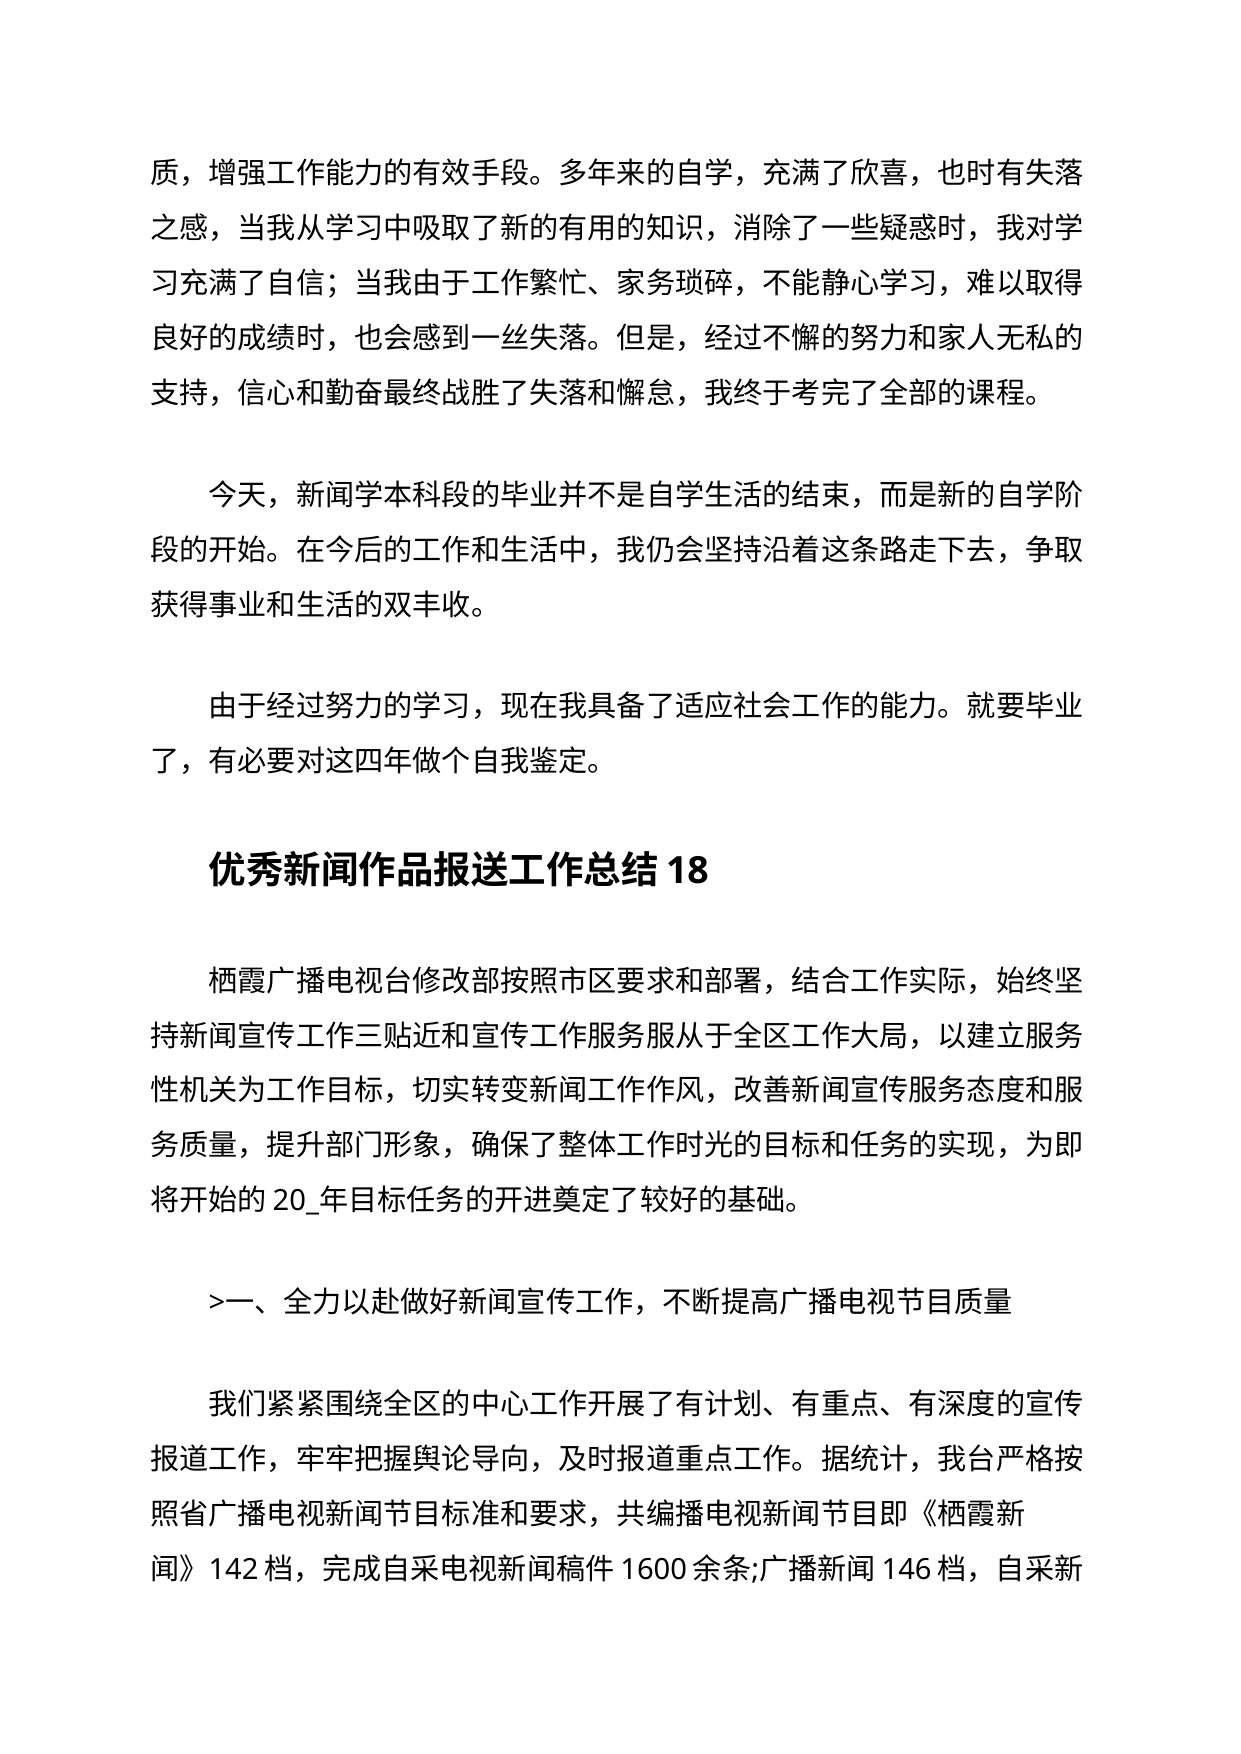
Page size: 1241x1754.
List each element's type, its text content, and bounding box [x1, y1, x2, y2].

text >一、全力以赴做好新闻宣传工作，不断提高广播电视节目质量 [150, 1279, 1090, 1321]
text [150, 1381, 1090, 1588]
text 栖霞广播电视台修改部按照市区要求和部署，结合工作实际，始终坚持新闻宣传工作三贴近和宣传工作服务服从于全区工作大局，以建立服务性机关为工作目标，切实转变新闻工作作风，改善新闻宣传服务态度和服务质量，提升部门形象，确保了整体工作时光的目标和任务的实现，为即将开始的20_年目标任务的开进奠定了较好的基础。 [150, 957, 1090, 1219]
text 今天，新闻学本科段的毕业并不是自学生活的结束，而是新的自学阶段的开始。在今后的工作和生活中，我仍会坚持沿着这条路走下去，争取获得事业和生活的双丰收。 [150, 471, 1090, 623]
text 由于经过努力的学习，现在我具备了适应社会工作的能力。就要毕业了，有必要对这四年做个自我鉴定。 [150, 683, 1090, 780]
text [150, 150, 1090, 412]
text 优秀新闻作品报送工作总结18 [150, 839, 1090, 894]
